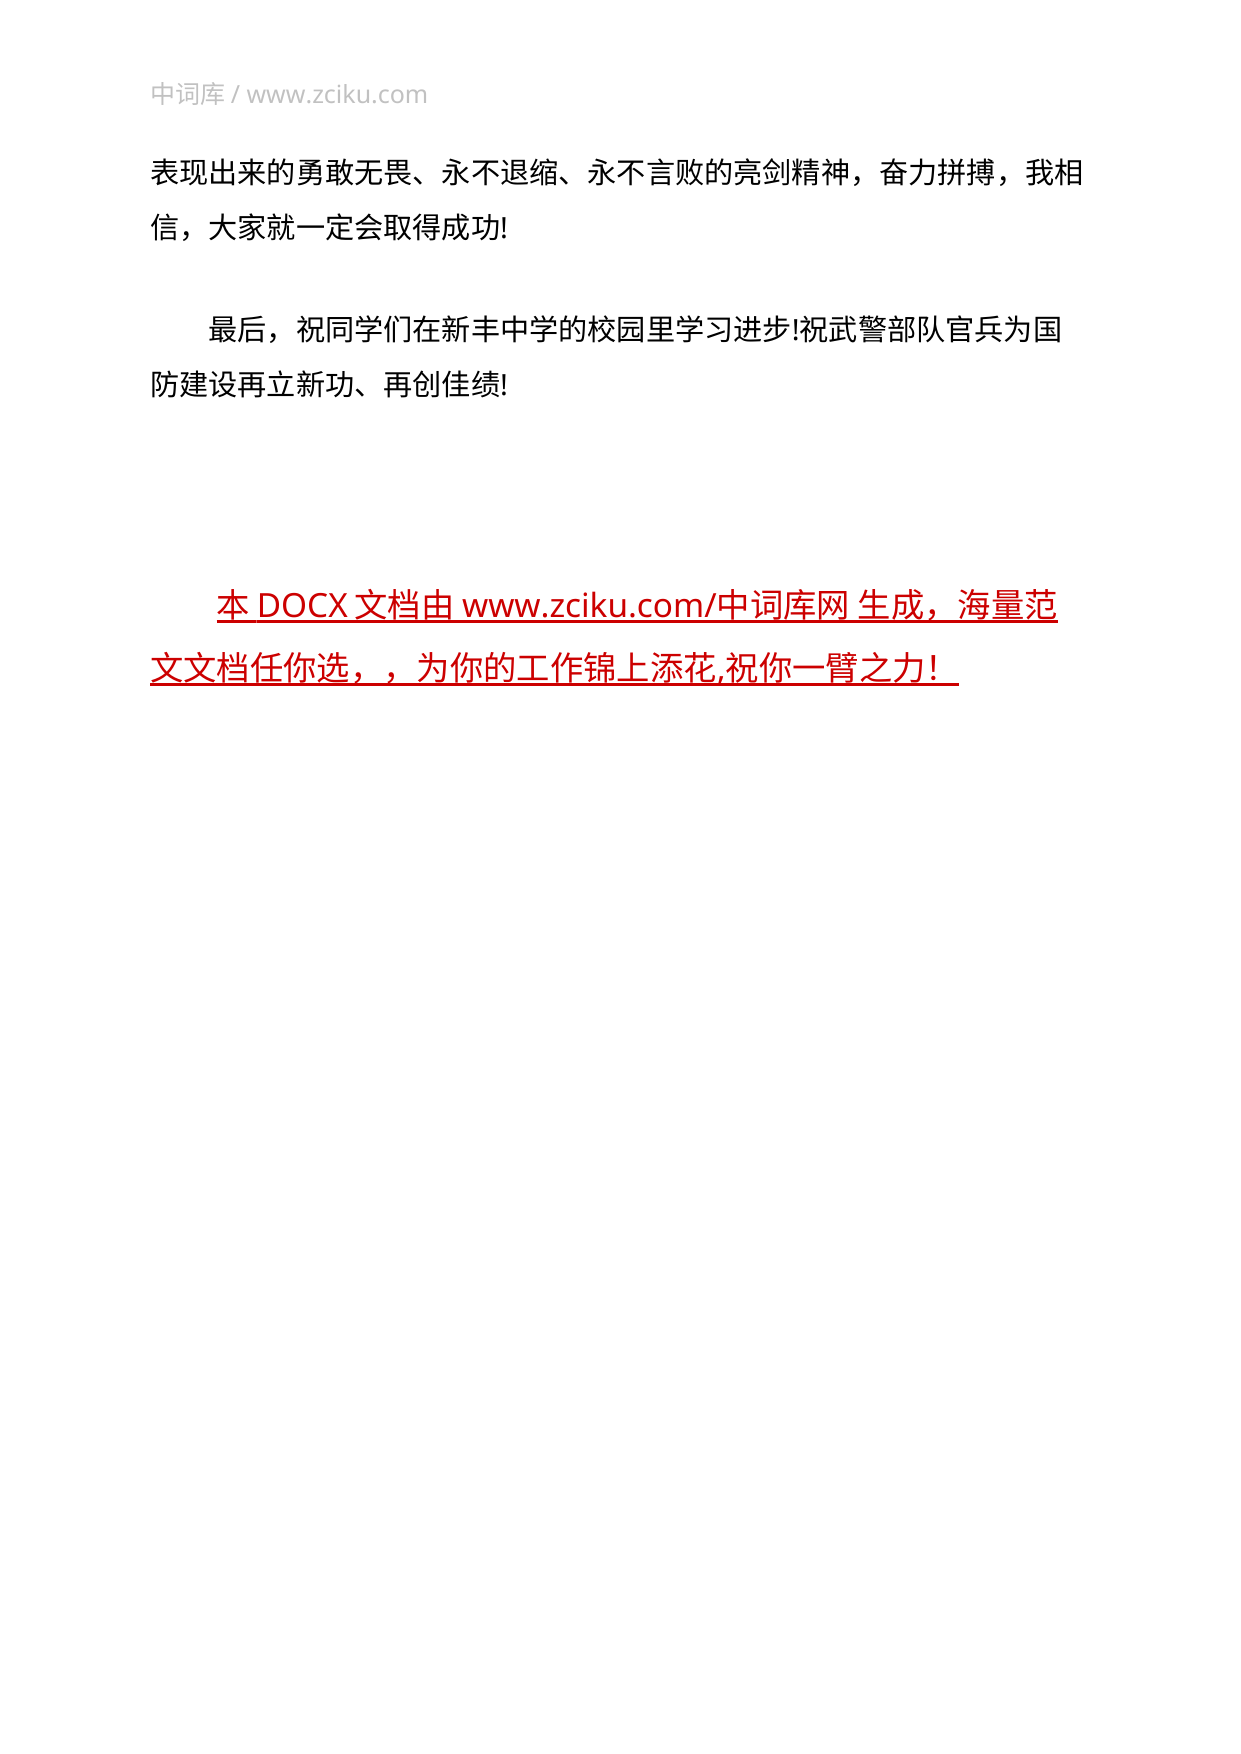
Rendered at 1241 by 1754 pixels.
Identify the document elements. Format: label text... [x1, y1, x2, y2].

text 本DOCX文档由 www.zciku.com/中词库网 生成，海量范文文档任你选，，为你的工作锦上添花,祝你一臂之力！ [150, 579, 1090, 691]
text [150, 150, 1090, 247]
text 最后，祝同学们在新丰中学的校园里学习进步!祝武警部队官兵为国防建设再立新功、再创佳绩! [150, 307, 1090, 404]
